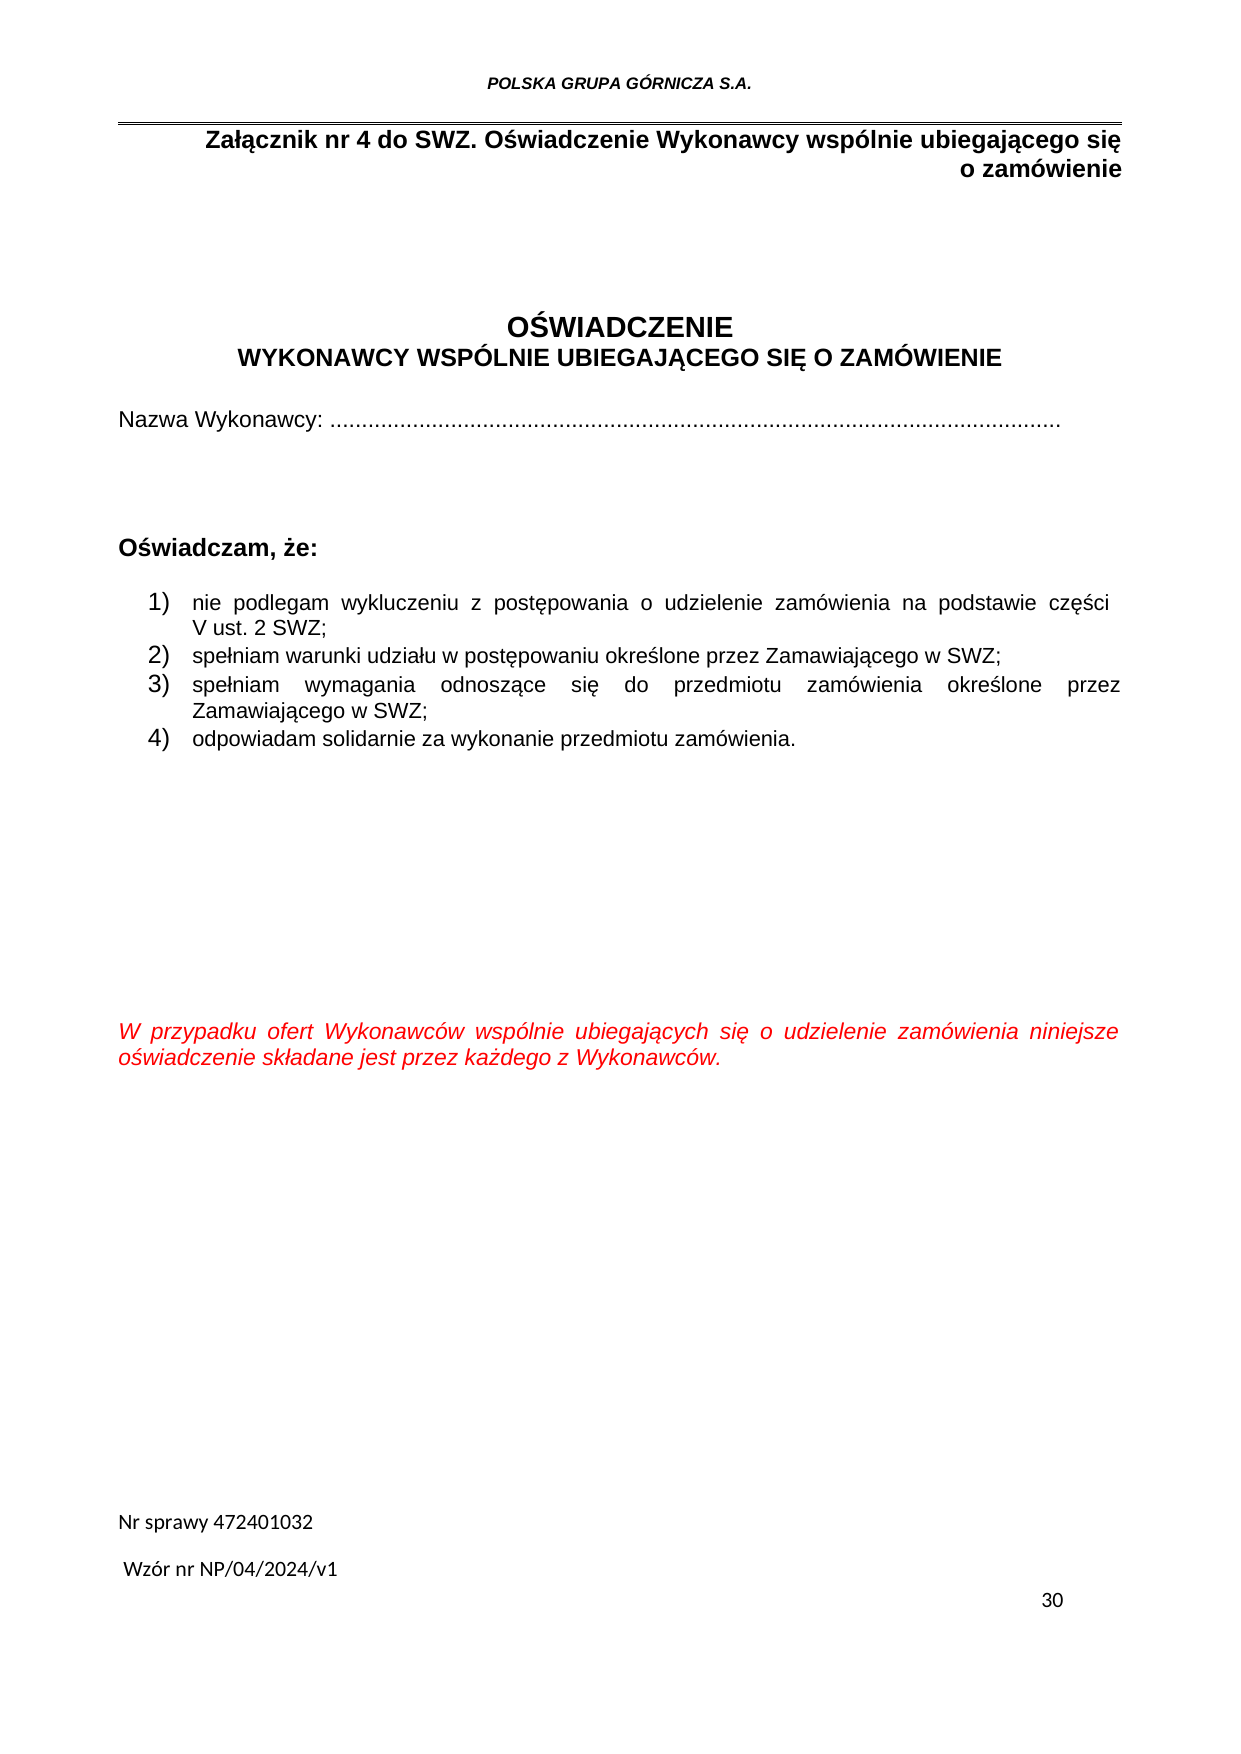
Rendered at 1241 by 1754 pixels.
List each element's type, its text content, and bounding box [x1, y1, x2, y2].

text Załącznik nr 4 do SWZ. Oświadczenie Wykonawcy wspólnie ubiegającego się o zamówienie [118, 125, 1122, 183]
text Nazwa Wykonawcy: ................................................................................................................... [118, 406, 1122, 432]
list nie podlegam wykluczeniu z postępowania o udzielenie zamówienia na podstawie części V ust. 2 SWZ; [148, 587, 1122, 641]
text W przypadku ofert Wykonawców wspólnie ubiegających się o udzielenie zamówienia niniejsze oświadczenie składane jest przez każdego z Wykonawców. [118, 1018, 1122, 1071]
text WYKONAWCY WSPÓLNIE UBIEGAJĄCEGO SIĘ O ZAMÓWIENIE [118, 343, 1122, 372]
text Oświadczam, że: [118, 533, 1122, 561]
list odpowiadam solidarnie za wykonanie przedmiotu zamówienia. [148, 723, 1122, 752]
list spełniam wymagania odnoszące się do przedmiotu zamówienia określone przez Zamawiającego w SWZ; [148, 669, 1122, 723]
text OŚWIADCZENIE [118, 310, 1122, 343]
list spełniam warunki udziału w postępowaniu określone przez Zamawiającego w SWZ; [148, 641, 1122, 669]
